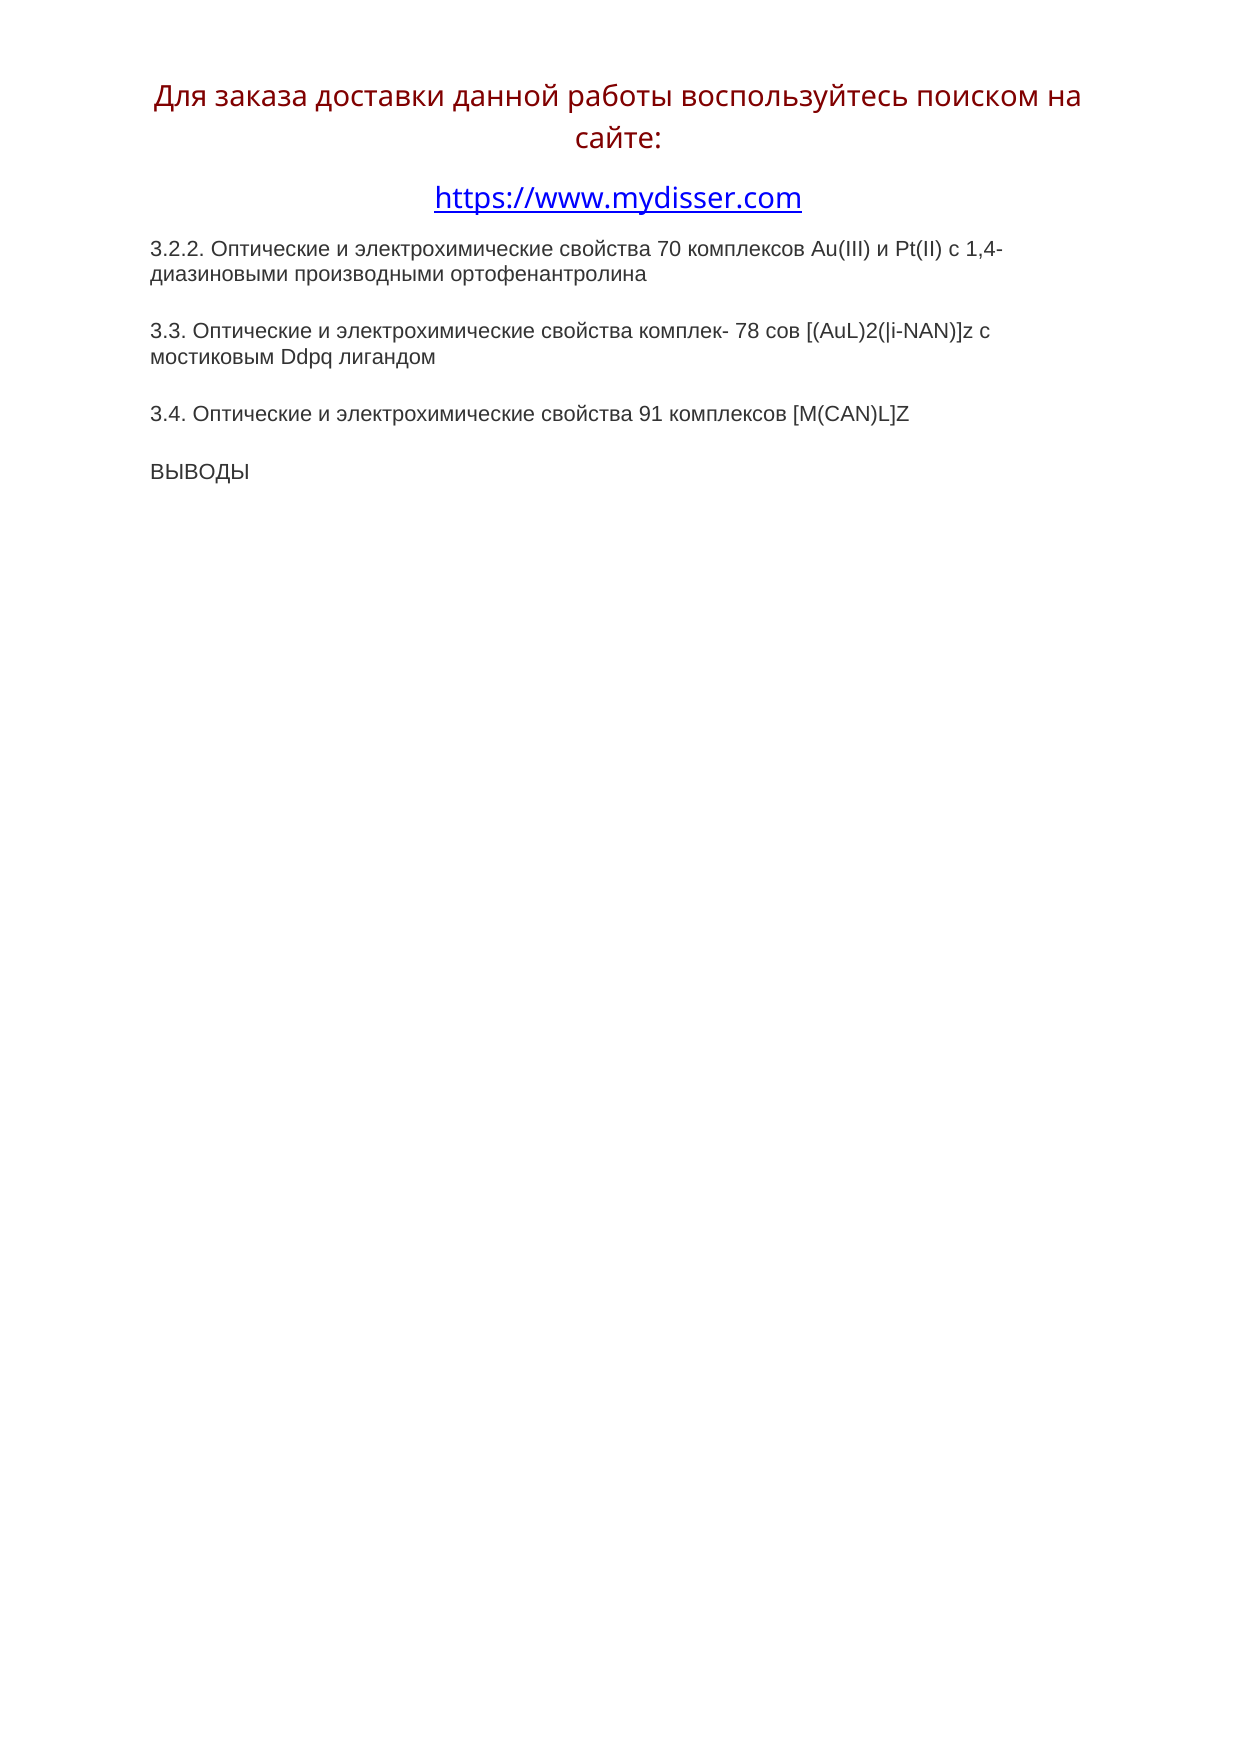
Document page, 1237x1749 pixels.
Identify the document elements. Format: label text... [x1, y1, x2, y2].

text 3.2.2. Оптические и электрохимические свойства 70 комплексов Au(III) и Pt(II) с 1,4-диазиновыми производными ортофенантролина [150, 236, 1086, 286]
text 3.4. Оптические и электрохимические свойства 91 комплексов [M(CAN)L]Z [150, 401, 1086, 427]
text 3.3. Оптические и электрохимические свойства комплек- 78 сов [(AuL)2(|i-NAN)]z с мостиковым Ddpq лигандом [150, 318, 1086, 369]
text ВЫВОДЫ [150, 459, 1086, 484]
